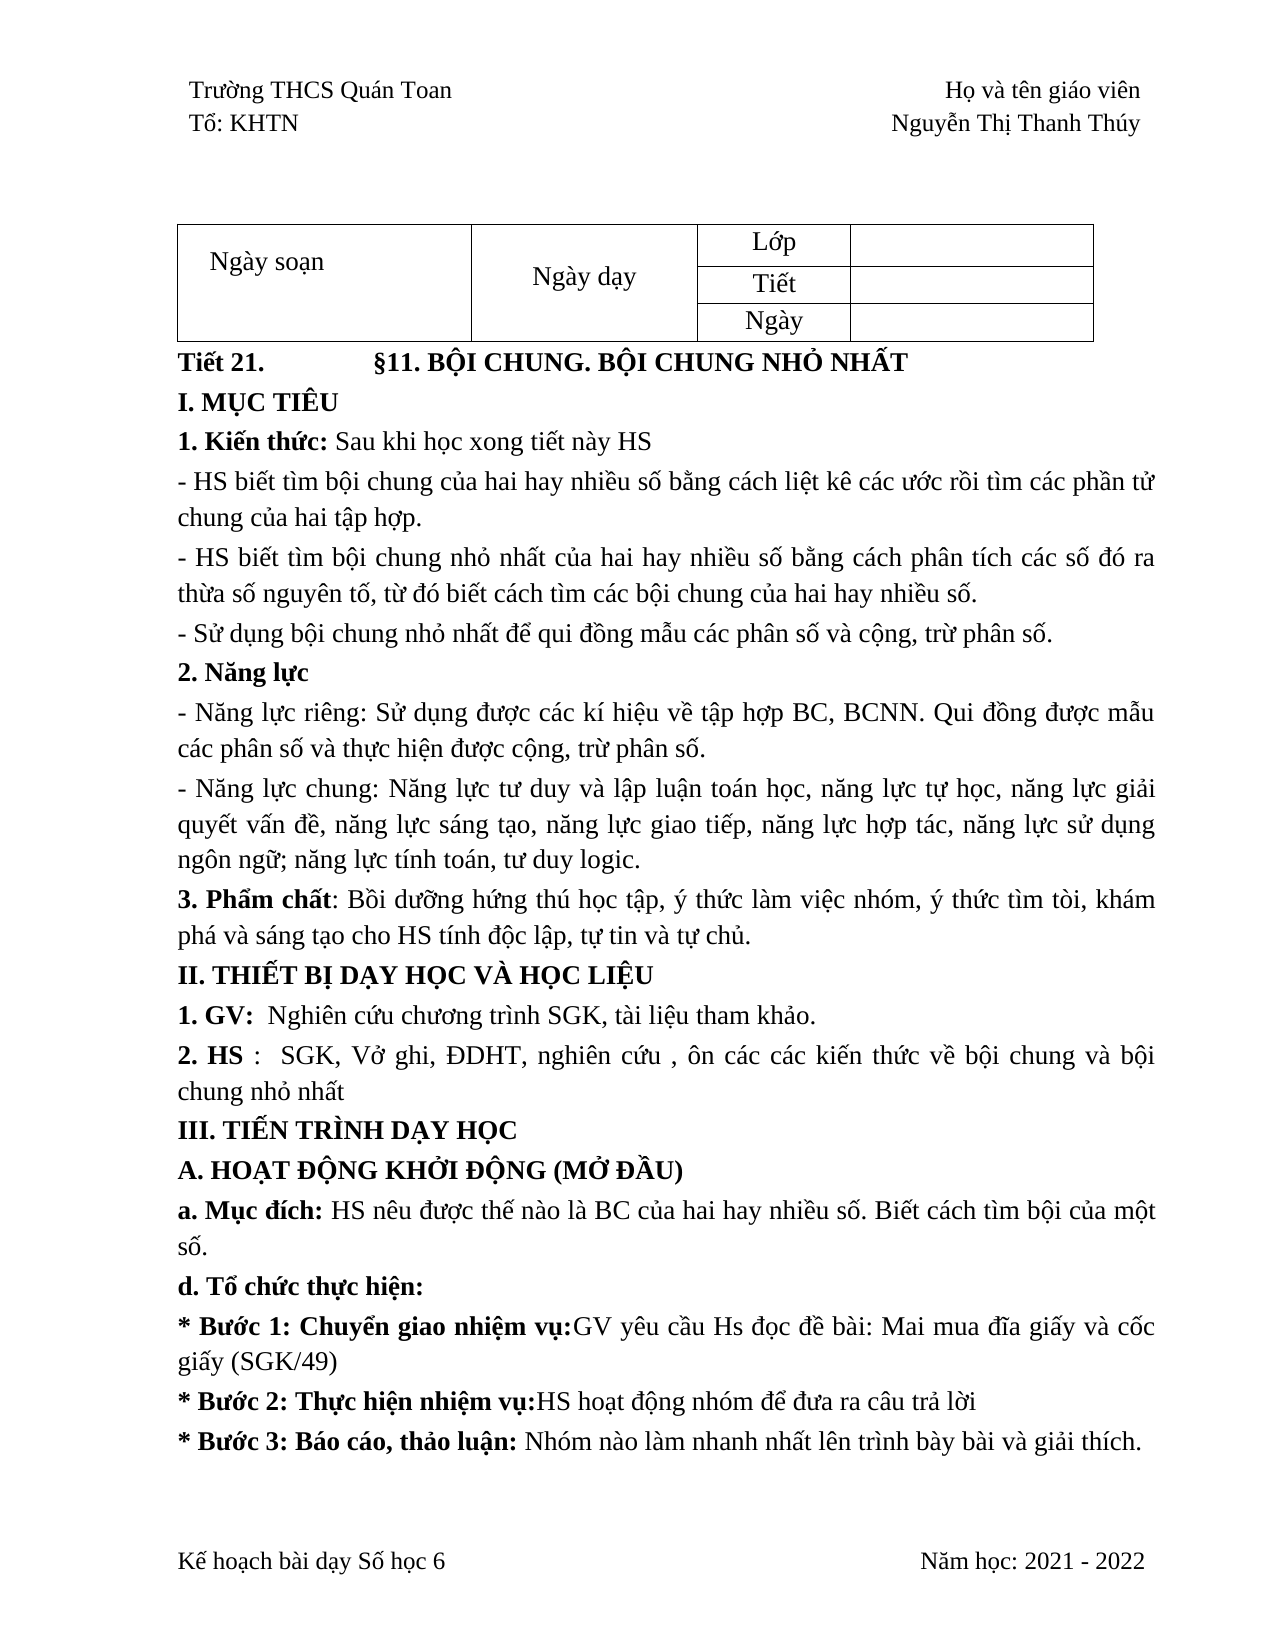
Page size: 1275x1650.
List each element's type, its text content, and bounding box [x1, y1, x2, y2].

table_header Ngày soạn [178, 225, 471, 341]
table_cell Ngày [698, 304, 850, 341]
text II. THIẾT BỊ DẠY HỌC VÀ HỌC LIỆU [177, 959, 1157, 990]
text 2. HS : SGK, Vở ghi, ĐDHT, nghiên cứu , ôn các các kiến thức về bội chung và bội chung nhỏ nhất [177, 1039, 1157, 1106]
table_cell [851, 267, 1093, 303]
text - Sử dụng bội chung nhỏ nhất để qui đồng mẫu các phân số và cộng, trừ phân số. [177, 617, 1157, 648]
text * Bước 1: Chuyển giao nhiệm vụ:GV yêu cầu Hs đọc đề bài: Mai mua đĩa giấy và cốc giấy (SGK/49) [177, 1310, 1157, 1377]
text 1. GV: Nghiên cứu chương trình SGK, tài liệu tham khảo. [177, 999, 1157, 1030]
text * Bước 3: Báo cáo, thảo luận: Nhóm nào làm nhanh nhất lên trình bày bài và giải thích. [177, 1425, 1157, 1456]
text I. MỤC TIÊU [177, 386, 1157, 417]
table_cell Tiết [698, 267, 850, 303]
text 2. Năng lực [177, 657, 1157, 688]
text - Năng lực chung: Năng lực tư duy và lập luận toán học, năng lực tự học, năng lực giải quyết vấn đề, năng lực sáng tạo, năng lực giao tiếp, năng lực hợp tác, năng lực sử dụng ngôn ngữ; năng lực tính toán, tư duy logic. [177, 772, 1157, 875]
text - Năng lực riêng: Sử dụng được các kí hiệu về tập hợp BC, BCNN. Qui đồng được mẫu các phân số và thực hiện được cộng, trừ phân số. [177, 696, 1157, 763]
table_header Ngày dạy [472, 225, 697, 341]
text 3. Phẩm chất: Bồi dưỡng hứng thú học tập, ý thức làm việc nhóm, ý thức tìm tòi, khám phá và sáng tạo cho HS tính độc lập, tự tin và tự chủ. [177, 883, 1157, 950]
text 1. Kiến thức: Sau khi học xong tiết này HS [177, 426, 1157, 457]
text A. HOẠT ĐỘNG KHỞI ĐỘNG (MỞ ĐẦU) [177, 1154, 1157, 1186]
text a. Mục đích: HS nêu được thế nào là BC của hai hay nhiều số. Biết cách tìm bội của một số. [177, 1194, 1157, 1261]
text Tiết 21. §11. BỘI CHUNG. BỘI CHUNG NHỎ NHẤT [177, 346, 1157, 377]
text - HS biết tìm bội chung nhỏ nhất của hai hay nhiều số bằng cách phân tích các số đó ra thừa số nguyên tố, từ đó biết cách tìm các bội chung của hai hay nhiều số. [177, 541, 1157, 608]
text III. TIẾN TRÌNH DẠY HỌC [177, 1114, 1157, 1146]
text - HS biết tìm bội chung của hai hay nhiều số bằng cách liệt kê các ước rồi tìm các phần tử chung của hai tập hợp. [177, 465, 1157, 532]
table_header Lớp [698, 225, 850, 266]
table_header [851, 225, 1093, 266]
table_cell [851, 304, 1093, 341]
text * Bước 2: Thực hiện nhiệm vụ:HS hoạt động nhóm để đưa ra câu trả lời [177, 1385, 1157, 1417]
text d. Tổ chức thực hiện: [177, 1270, 1157, 1301]
